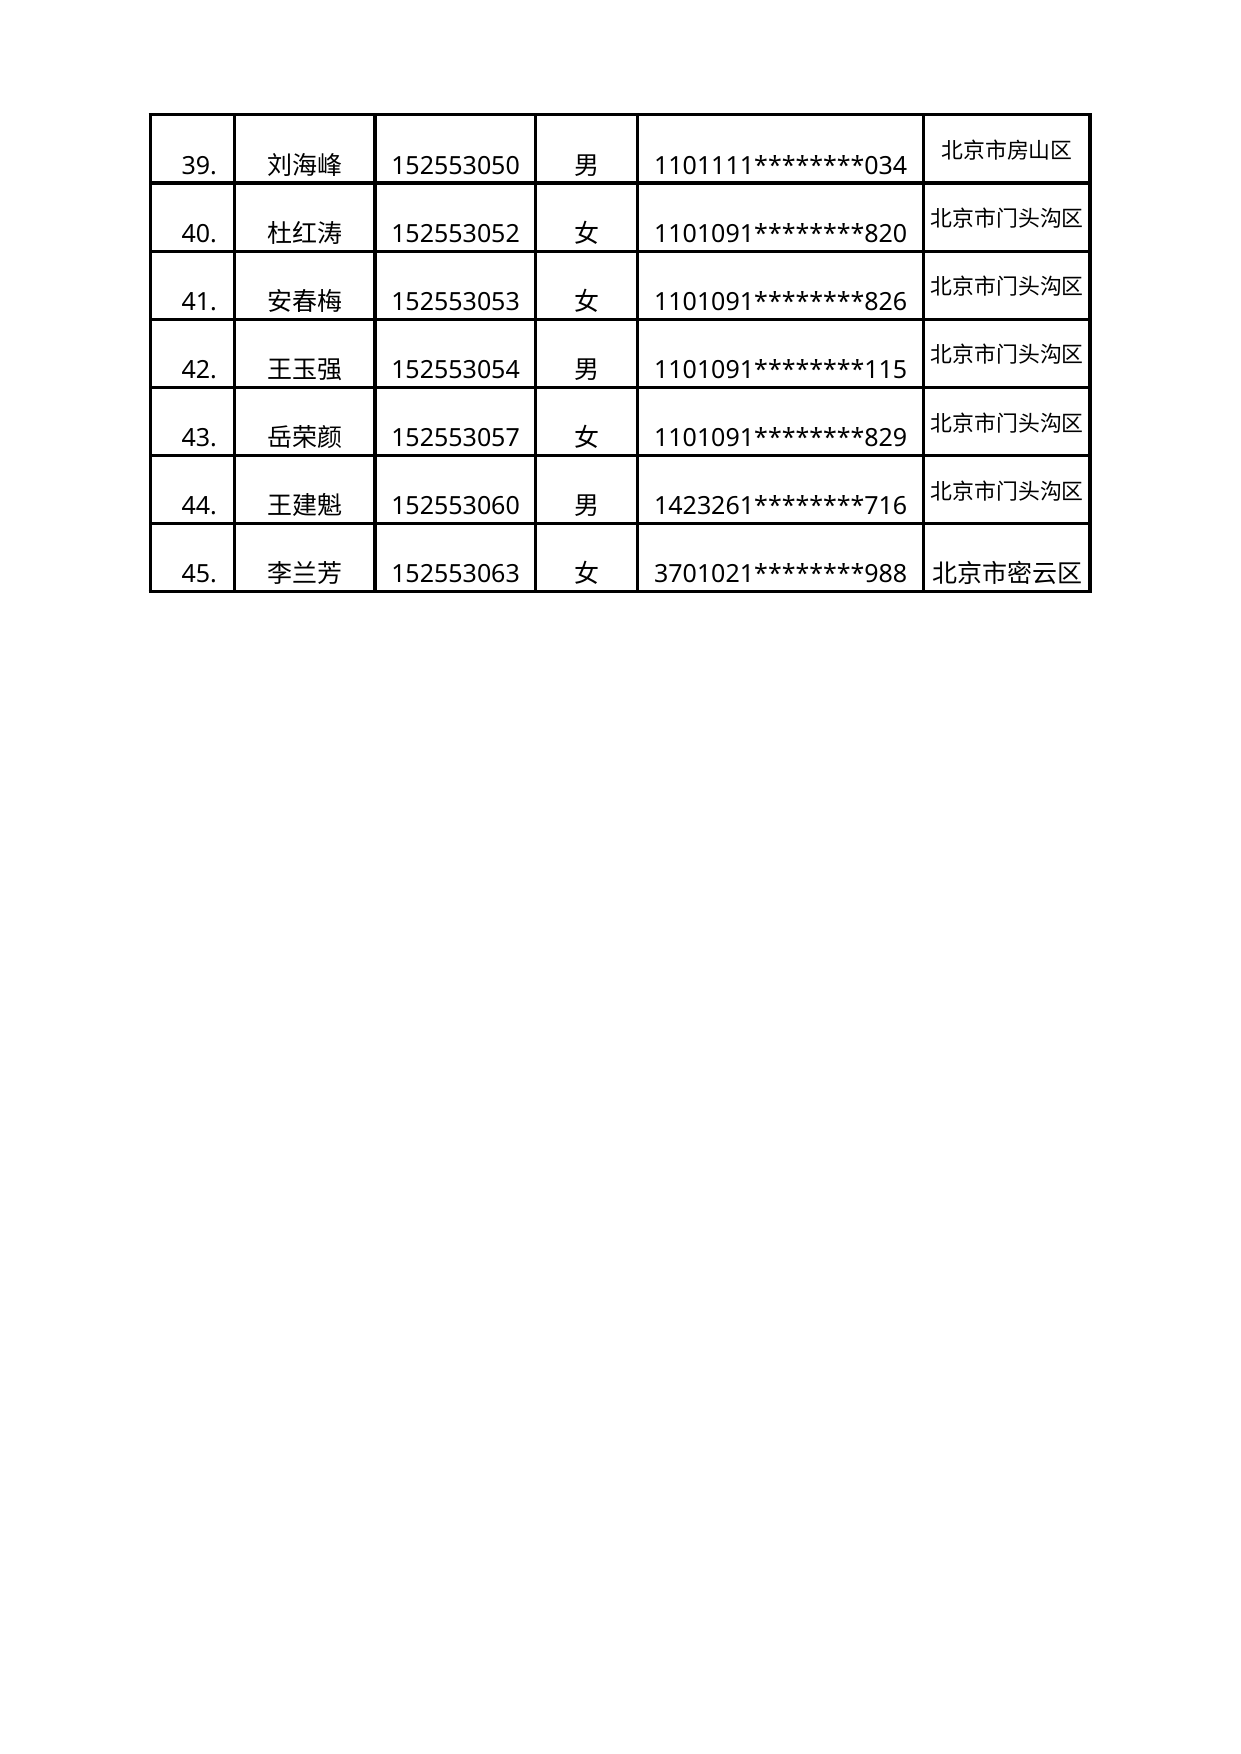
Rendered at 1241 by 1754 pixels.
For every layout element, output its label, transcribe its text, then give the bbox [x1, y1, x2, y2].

table_cell 152553053 [377, 253, 534, 318]
table_cell 男 [537, 457, 636, 522]
table_cell 杜红涛 [236, 185, 373, 249]
table_cell 安春梅 [236, 253, 373, 318]
table_cell 北京市门头沟区 [925, 457, 1088, 522]
table_cell 152553052 [377, 185, 534, 249]
table_cell 北京市门头沟区 [925, 321, 1088, 386]
table_cell 女 [537, 185, 636, 249]
table_cell [152, 321, 233, 386]
table_cell [152, 389, 233, 454]
table_cell 北京市房山区 [925, 116, 1088, 181]
table_cell 女 [537, 253, 636, 318]
table_cell 152553060 [377, 457, 534, 522]
table_cell 152553063 [377, 525, 534, 590]
table_cell 1101091********826 [639, 253, 922, 318]
table_cell 北京市门头沟区 [925, 389, 1088, 454]
table_cell 1423261********716 [639, 457, 922, 522]
table_cell 北京市门头沟区 [925, 185, 1088, 249]
table_cell 李兰芳 [236, 525, 373, 590]
table_cell 刘海峰 [236, 116, 373, 181]
table_cell 女 [537, 525, 636, 590]
table_cell 北京市密云区 [925, 525, 1088, 590]
table_cell [152, 457, 233, 522]
table_cell 北京市门头沟区 [925, 253, 1088, 318]
table_cell 男 [537, 116, 636, 181]
table_cell 1101111********034 [639, 116, 922, 181]
table_cell 岳荣颜 [236, 389, 373, 454]
table_cell 1101091********115 [639, 321, 922, 386]
table_cell 王玉强 [236, 321, 373, 386]
table_cell 王建魁 [236, 457, 373, 522]
table_cell 1101091********820 [639, 185, 922, 249]
table_cell 男 [537, 321, 636, 386]
table_cell 1101091********829 [639, 389, 922, 454]
table_cell [152, 525, 233, 590]
table_cell [152, 253, 233, 318]
table_cell 女 [537, 389, 636, 454]
table_cell [152, 185, 233, 249]
table_cell 152553054 [377, 321, 534, 386]
table_cell 3701021********988 [639, 525, 922, 590]
table_cell [152, 116, 233, 181]
table_cell 152553057 [377, 389, 534, 454]
table_cell 152553050 [377, 116, 534, 181]
